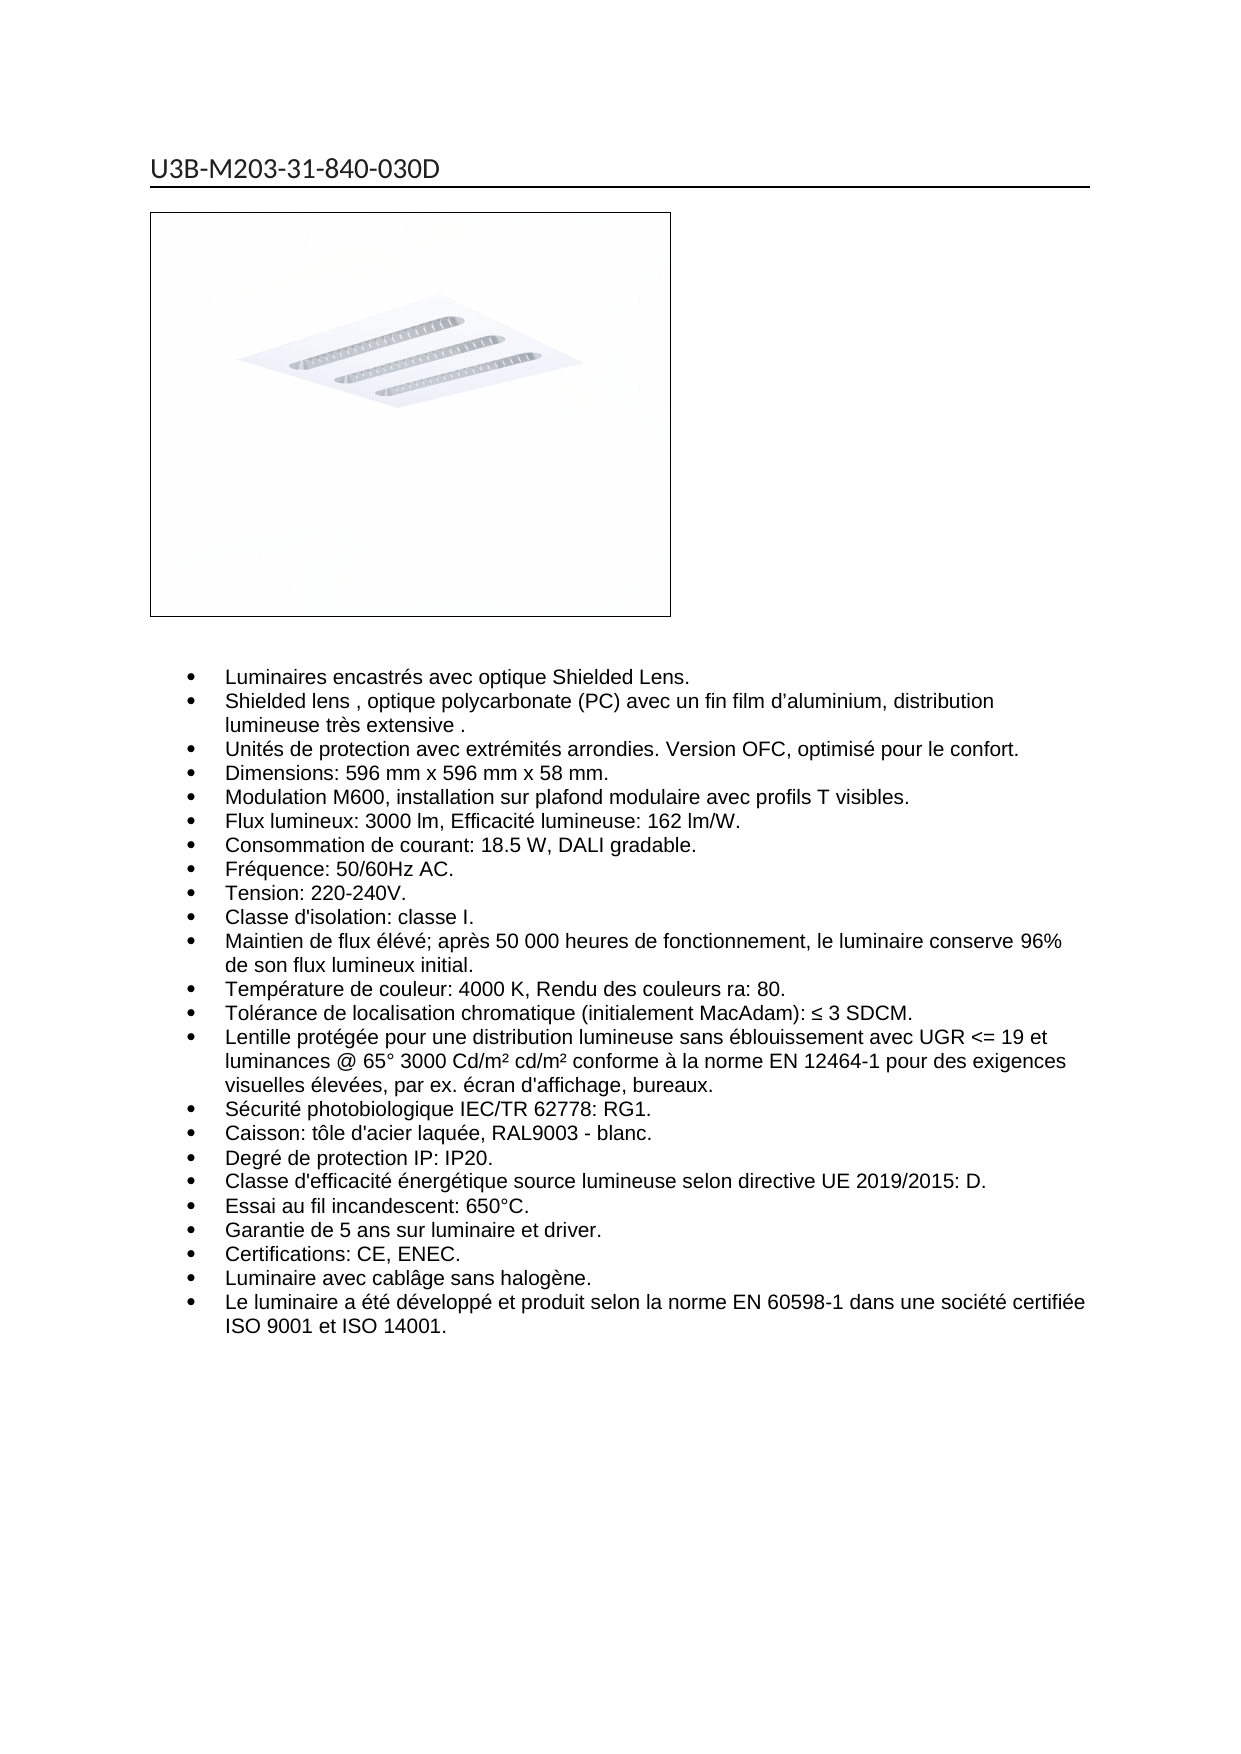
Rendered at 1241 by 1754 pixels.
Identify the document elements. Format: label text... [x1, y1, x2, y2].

list Caisson: tôle d'acier laquée, RAL9003 - blanc. [187, 1121, 1090, 1145]
list Tolérance de localisation chromatique (initialement MacAdam): ≤ 3 SDCM. [187, 1001, 1090, 1025]
list Température de couleur: 4000 K, Rendu des couleurs ra: 80. [187, 977, 1090, 1001]
text U3B-M203-31-840-030D [150, 150, 1090, 186]
list Flux lumineux: 3000 lm, Efficacité lumineuse: 162 lm/W. [187, 809, 1090, 833]
list Classe d'isolation: classe I. [187, 905, 1090, 929]
list Classe d'efficacité énergétique source lumineuse selon directive UE 2019/2015: D. [187, 1169, 1090, 1193]
list Sécurité photobiologique IEC/TR 62778: RG1. [187, 1097, 1090, 1121]
list Fréquence: 50/60Hz AC. [187, 857, 1090, 881]
list Maintien de flux élévé; après 50 000 heures de fonctionnement, le luminaire conserve 96% de son flux lumineux initial. [187, 929, 1090, 977]
list Shielded lens , optique polycarbonate (PC) avec un fin film d’aluminium, distribution lumineuse très extensive . [187, 688, 1090, 737]
list Luminaire avec cablâge sans halogène. [187, 1266, 1090, 1290]
list Dimensions: 596 mm x 596 mm x 58 mm. [187, 761, 1090, 785]
list Essai au fil incandescent: 650°C. [187, 1193, 1090, 1217]
list Tension: 220-240V. [187, 881, 1090, 905]
list Le luminaire a été développé et produit selon la norme EN 60598-1 dans une société certifiée ISO 9001 et ISO 14001. [187, 1290, 1090, 1338]
list Garantie de 5 ans sur luminaire et driver. [187, 1217, 1090, 1242]
list Unités de protection avec extrémités arrondies. Version OFC, optimisé pour le confort. [187, 737, 1090, 761]
list Certifications: CE, ENEC. [187, 1242, 1090, 1266]
list Lentille protégée pour une distribution lumineuse sans éblouissement avec UGR <= 19 et luminances @ 65° 3000 Cd/m² cd/m² conforme à la norme EN 12464-1 pour des exigences visuelles élevées, par ex. écran d'affichage, bureaux. [187, 1025, 1090, 1097]
picture [151, 213, 670, 616]
list Luminaires encastrés avec optique Shielded Lens. [187, 664, 1090, 688]
list Modulation M600, installation sur plafond modulaire avec profils T visibles. [187, 785, 1090, 809]
list Degré de protection IP: IP20. [187, 1145, 1090, 1169]
list Consommation de courant: 18.5 W, DALI gradable. [187, 833, 1090, 857]
